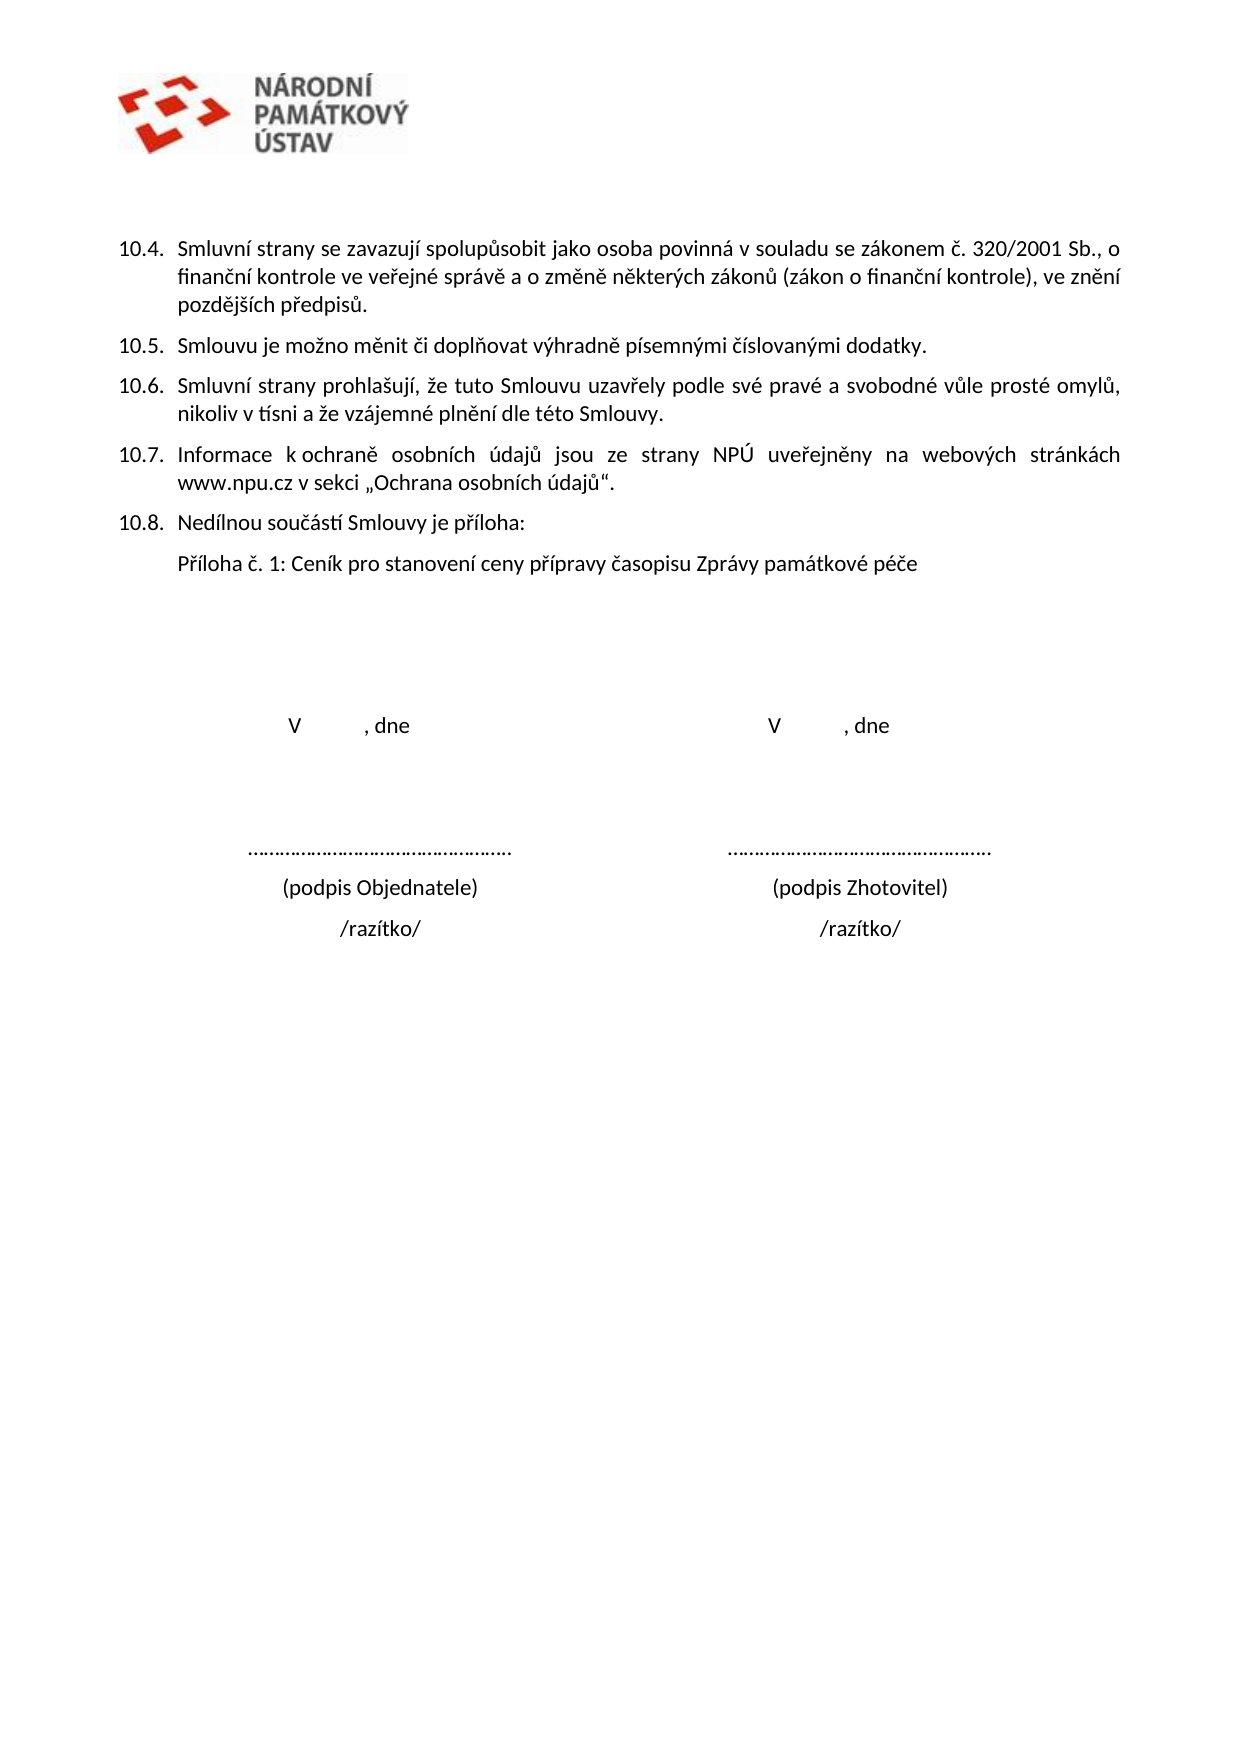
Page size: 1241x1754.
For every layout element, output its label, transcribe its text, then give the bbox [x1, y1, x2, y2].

picture [118, 73, 409, 154]
title Smluvní strany se zavazují spolupůsobit jako osoba povinná v souladu se zákonem č. 320/2001 Sb., o finanční kontrole ve veřejné správě a o změně některých zákonů (zákon o finanční kontrole), ve znění pozdějších předpisů. [118, 234, 1122, 318]
table_header V , dne ………………………………………….. (podpis Objednatele) /razítko/ [140, 711, 620, 954]
title Informace k ochraně osobních údajů jsou ze strany NPÚ uveřejněny na webových stránkách www.npu.cz v sekci „Ochrana osobních údajů“. [118, 440, 1122, 496]
title Příloha č. 1: Ceník pro stanovení ceny přípravy časopisu Zprávy památkové péče [177, 549, 1122, 577]
table_header V , dne ………………………………………….. (podpis Zhotovitel) /razítko/ [620, 711, 1100, 954]
title Nedílnou součástí Smlouvy je příloha: [118, 508, 1122, 536]
title Smlouvu je možno měnit či doplňovat výhradně písemnými číslovanými dodatky. [118, 331, 1122, 359]
title Smluvní strany prohlašují, že tuto Smlouvu uzavřely podle své pravé a svobodné vůle prosté omylů, nikoliv v tísni a že vzájemné plnění dle této Smlouvy. [118, 371, 1122, 427]
